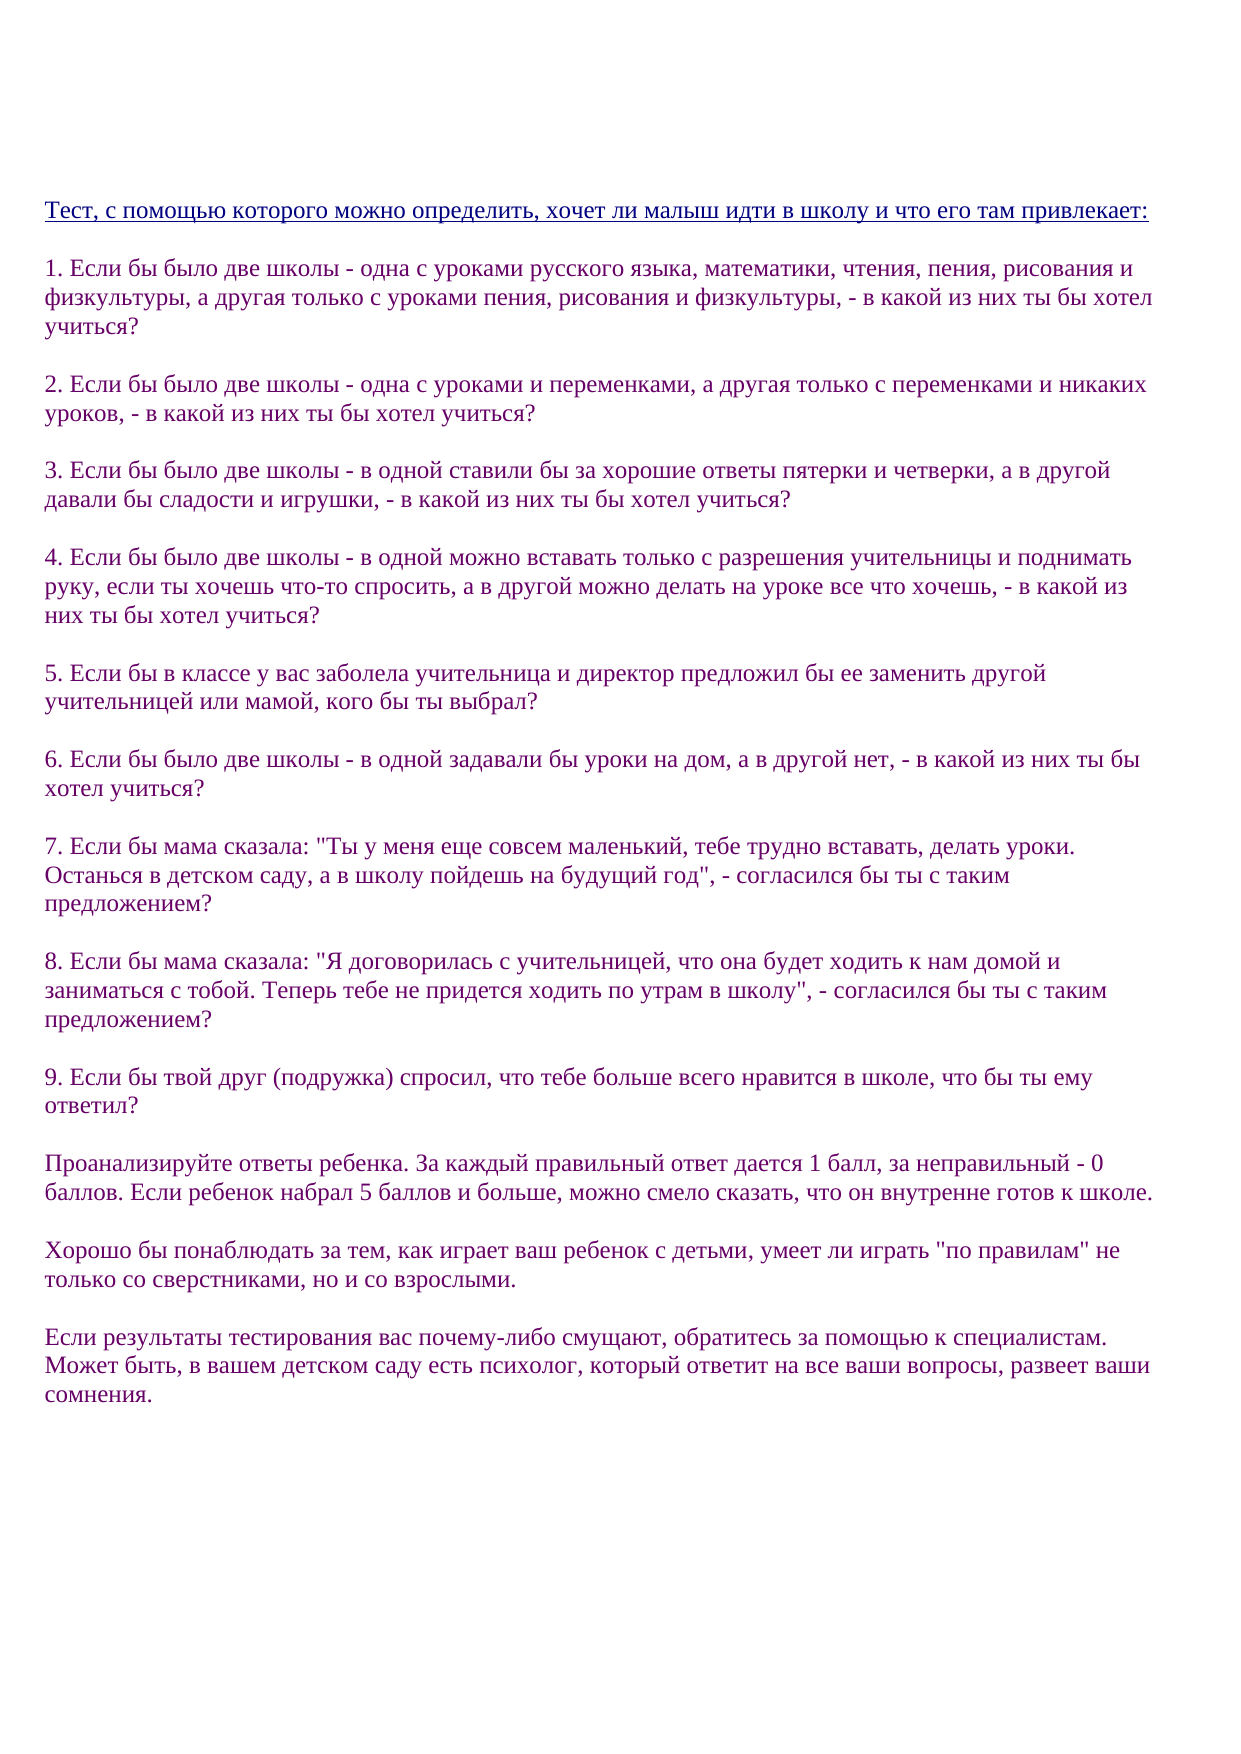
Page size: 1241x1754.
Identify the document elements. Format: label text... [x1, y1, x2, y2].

text 7. Если бы мама сказала: "Ты у меня еще совсем маленький, тебе трудно вставать, делать уроки. Останься в детском саду, а в школу пойдешь на будущий год", - согласился бы ты с таким предложением? [44, 831, 1159, 917]
text 1. Если бы было две школы - одна с уроками русского языка, математики, чтения, пения, рисования и физкультуры, а другая только с уроками пения, рисования и физкультуры, - в какой из них ты бы хотел учиться? [44, 253, 1159, 340]
text Хорошо бы понаблюдать за тем, как играет ваш ребенок с детьми, умеет ли играть "по правилам" не только со сверстниками, но и со взрослыми. [44, 1235, 1159, 1293]
text 6. Если бы было две школы - в одной задавали бы уроки на дом, а в другой нет, - в какой из них ты бы хотел учиться? [44, 744, 1159, 802]
text 3. Если бы было две школы - в одной ставили бы за хорошие ответы пятерки и четверки, а в другой давали бы сладости и игрушки, - в какой из них ты бы хотел учиться? [44, 456, 1159, 513]
text 8. Если бы мама сказала: "Я договорилась с учительницей, что она будет ходить к нам домой и заниматься с тобой. Теперь тебе не придется ходить по утрам в школу", - согласился бы ты с таким предложением? [44, 946, 1159, 1033]
text 9. Если бы твой друг (подружка) спросил, что тебе больше всего нравится в школе, что бы ты ему ответил? [44, 1062, 1159, 1119]
text 4. Если бы было две школы - в одной можно вставать только с разрешения учительницы и поднимать руку, если ты хочешь что-то спросить, а в другой можно делать на уроке все что хочешь, - в какой из них ты бы хотел учиться? [44, 542, 1159, 628]
text Проанализируйте ответы ребенка. За каждый правильный ответ дается 1 балл, за неправильный - 0 баллов. Если ребенок набрал 5 баллов и больше, можно смело сказать, что он внутренне готов к школе. [44, 1148, 1159, 1206]
text 2. Если бы было две школы - одна с уроками и переменками, а другая только с переменками и никаких уроков, - в какой из них ты бы хотел учиться? [44, 369, 1159, 426]
text Если результаты тестирования вас почему-либо смущают, обратитесь за помощью к специалистам. Может быть, в вашем детском саду есть психолог, который ответит на все ваши вопросы, развеет ваши сомнения. [44, 1322, 1159, 1408]
text Тест, с помощью которого можно определить, хочет ли малыш идти в школу и что его там привлекает: [44, 196, 1159, 224]
text 5. Если бы в классе у вас заболела учительница и директор предложил бы ее заменить другой учительницей или мамой, кого бы ты выбрал? [44, 658, 1159, 715]
